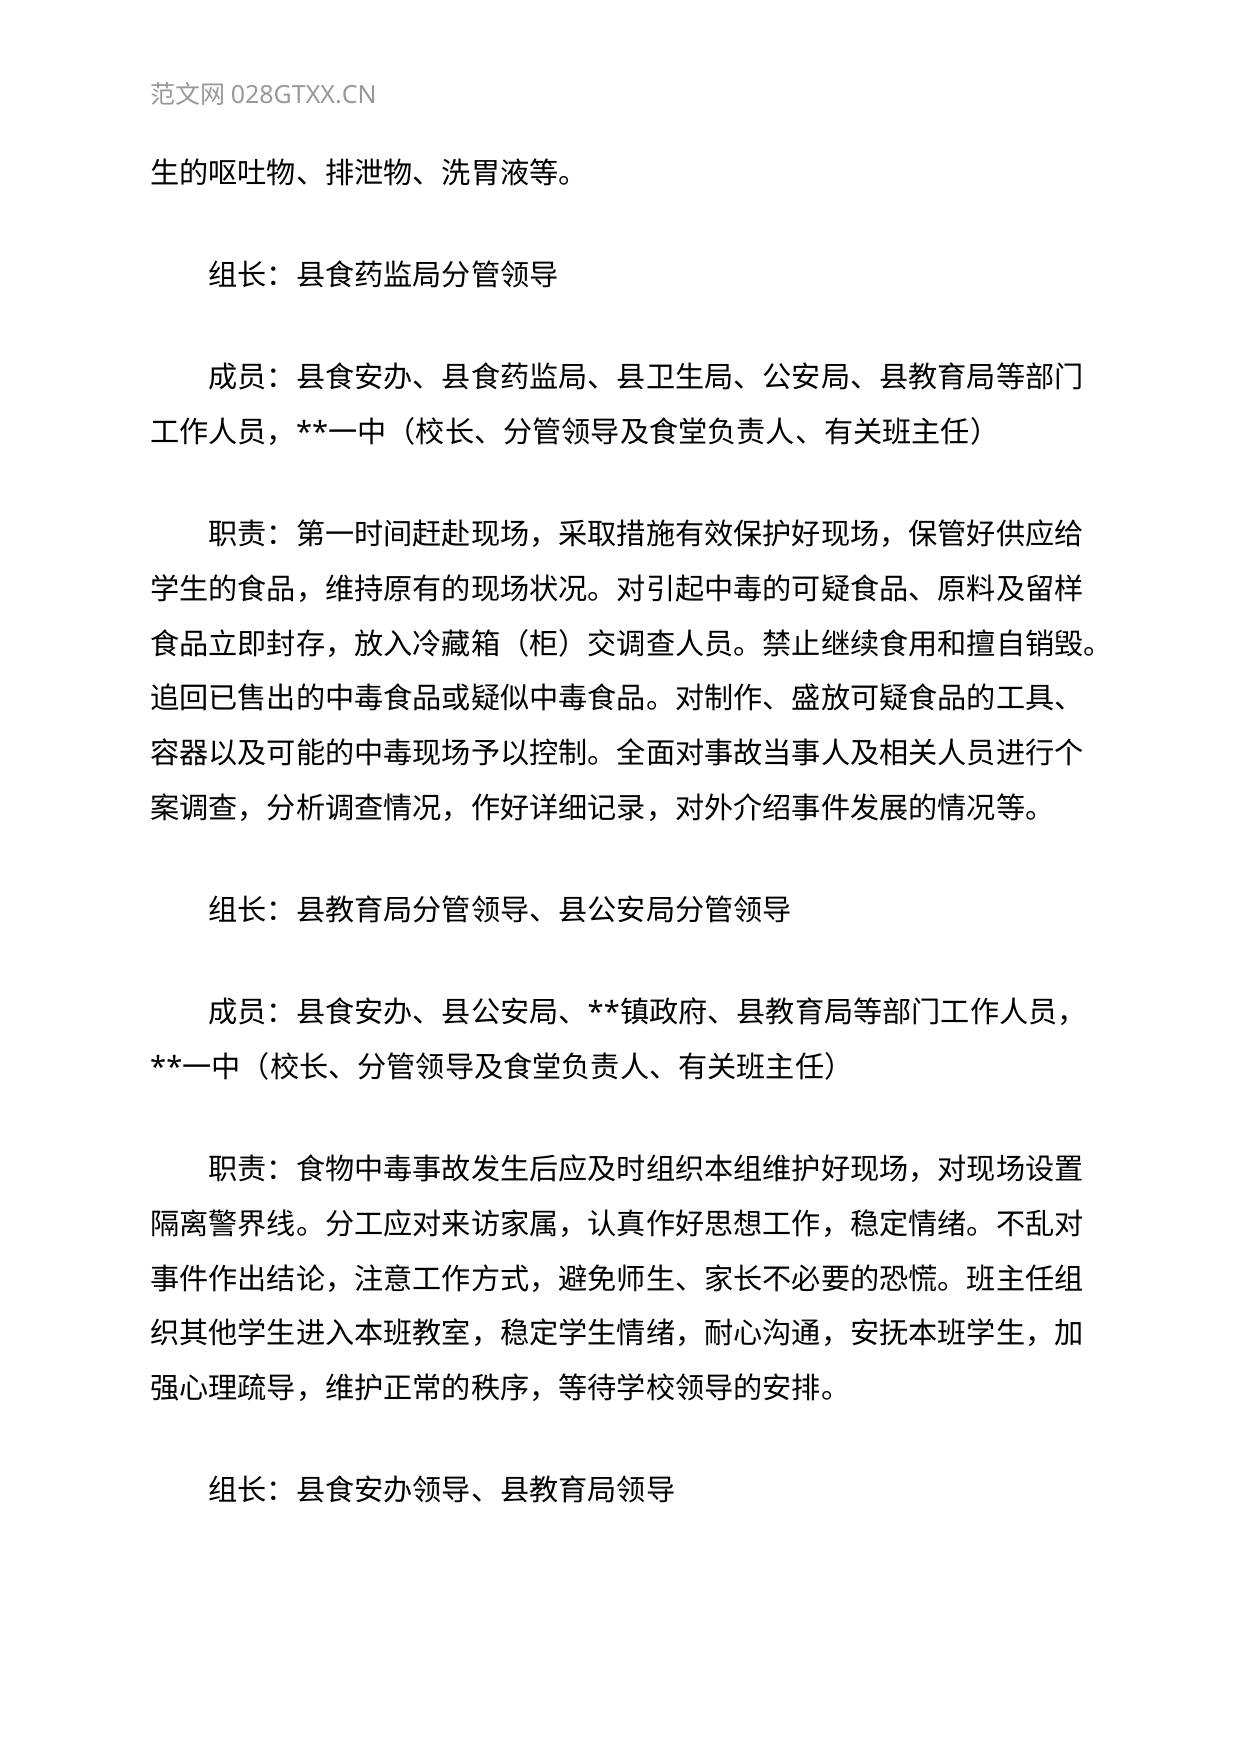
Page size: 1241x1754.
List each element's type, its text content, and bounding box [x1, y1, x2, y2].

text 职责：食物中毒事故发生后应及时组织本组维护好现场，对现场设置隔离警界线。分工应对来访家属，认真作好思想工作，稳定情绪。不乱对事件作出结论，注意工作方式，避免师生、家长不必要的恐慌。班主任组织其他学生进入本班教室，稳定学生情绪，耐心沟通，安抚本班学生，加强心理疏导，维护正常的秩序，等待学校领导的安排。 [150, 1145, 1090, 1407]
text 组长：县食安办领导、县教育局领导 [150, 1467, 1090, 1509]
text 组长：县食药监局分管领导 [150, 252, 1090, 294]
text 组长：县教育局分管领导、县公安局分管领导 [150, 887, 1090, 929]
text 成员：县食安办、县公安局、**镇政府、县教育局等部门工作人员，**一中（校长、分管领导及食堂负责人、有关班主任） [150, 988, 1090, 1086]
text 成员：县食安办、县食药监局、县卫生局、公安局、县教育局等部门工作人员，**一中（校长、分管领导及食堂负责人、有关班主任） [150, 353, 1090, 451]
text 职责：第一时间赶赴现场，采取措施有效保护好现场，保管好供应给学生的食品，维持原有的现场状况。对引起中毒的可疑食品、原料及留样食品立即封存，放入冷藏箱（柜）交调查人员。禁止继续食用和擅自销毁。追回已售出的中毒食品或疑似中毒食品。对制作、盛放可疑食品的工具、容器以及可能的中毒现场予以控制。全面对事故当事人及相关人员进行个案调查，分析调查情况，作好详细记录，对外介绍事件发展的情况等。 [150, 510, 1090, 827]
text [150, 150, 1090, 192]
